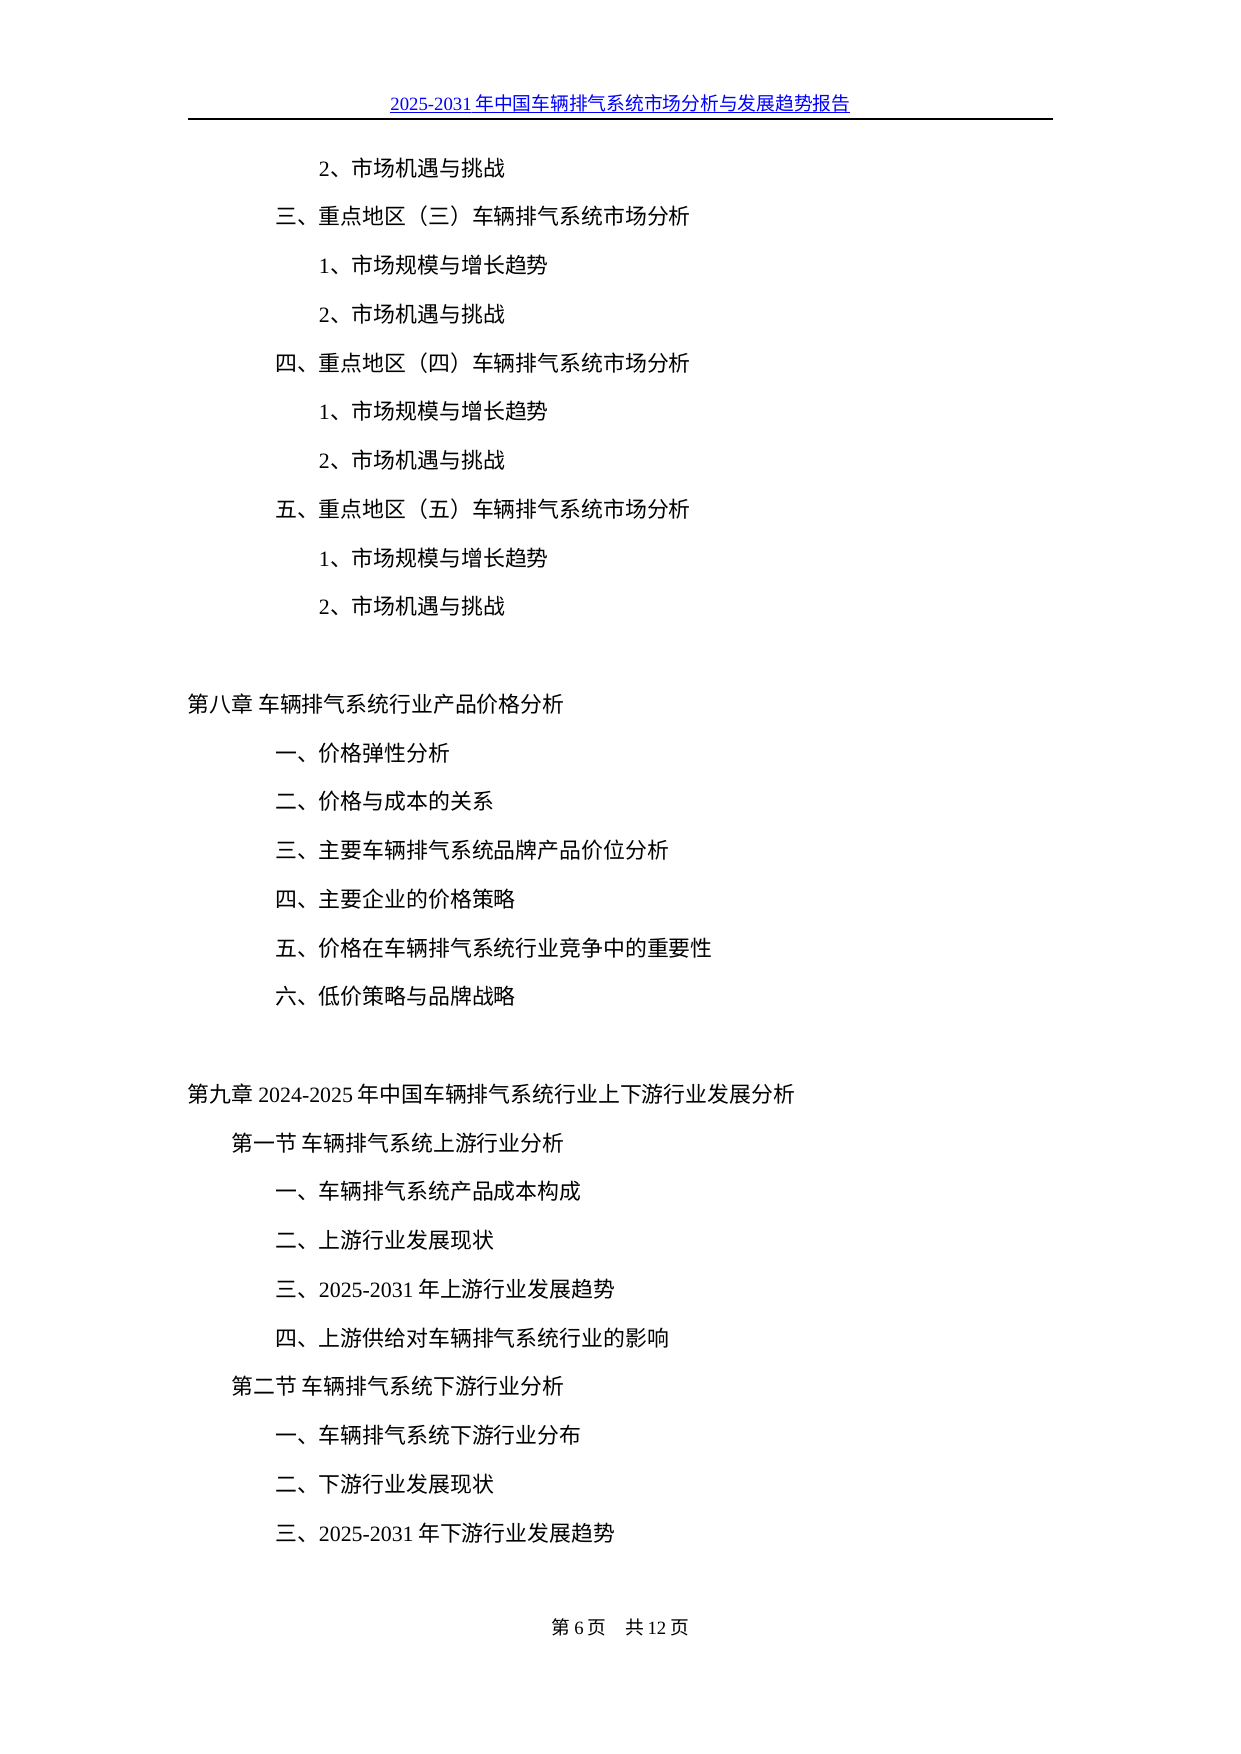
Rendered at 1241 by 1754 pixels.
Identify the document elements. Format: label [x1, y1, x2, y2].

text [187, 150, 1053, 1548]
